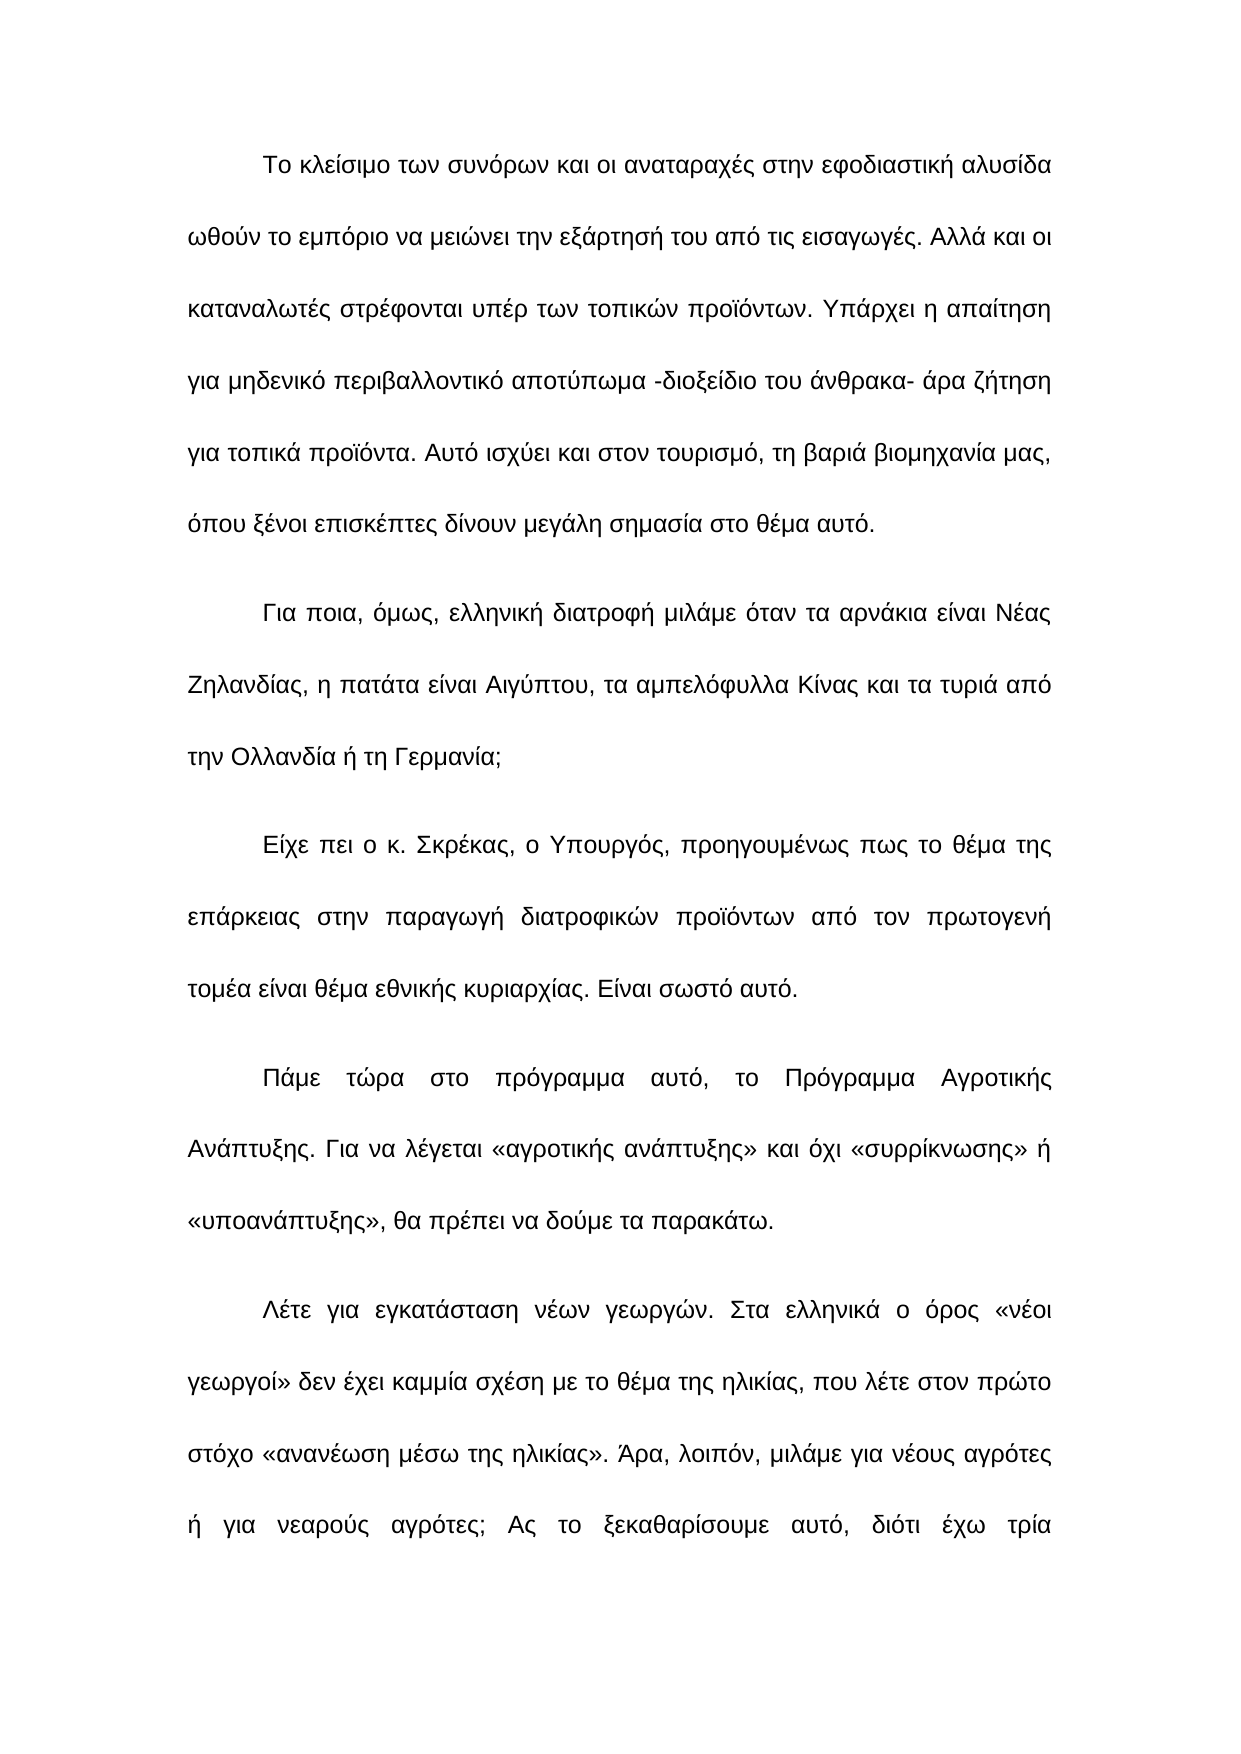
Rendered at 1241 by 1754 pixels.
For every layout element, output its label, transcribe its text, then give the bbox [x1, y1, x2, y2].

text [187, 1295, 1053, 1539]
text Το κλείσιμο των συνόρων και οι αναταραχές στην εφοδιαστική αλυσίδα ωθούν το εμπόριο να μειώνει την εξάρτησή του από τις εισαγωγές. Αλλά και οι καταναλωτές στρέφονται υπέρ των τοπικών προϊόντων. Υπάρχει η απαίτηση για μηδενικό περιβαλλοντικό αποτύπωμα -διοξείδιο του άνθρακα- άρα ζήτηση για τοπικά προϊόντα. Αυτό ισχύει και στον τουρισμό, τη βαριά βιομηχανία μας, όπου ξένοι επισκέπτες δίνουν μεγάλη σημασία στο θέμα αυτό. [187, 150, 1053, 538]
text Για ποια, όμως, ελληνική διατροφή μιλάμε όταν τα αρνάκια είναι Νέας Ζηλανδίας, η πατάτα είναι Αιγύπτου, τα αμπελόφυλλα Κίνας και τα τυριά από την Ολλανδία ή τη Γερμανία; [187, 598, 1053, 770]
text Είχε πει ο κ. Σκρέκας, ο Υπουργός, προηγουμένως πως το θέμα της επάρκειας στην παραγωγή διατροφικών προϊόντων από τον πρωτογενή τομέα είναι θέμα εθνικής κυριαρχίας. Είναι σωστό αυτό. [187, 830, 1053, 1003]
text Πάμε τώρα στο πρόγραμμα αυτό, το Πρόγραμμα Αγροτικής Ανάπτυξης. Για να λέγεται «αγροτικής ανάπτυξης» και όχι «συρρίκνωσης» ή «υποανάπτυξης», θα πρέπει να δούμε τα παρακάτω. [187, 1062, 1053, 1235]
